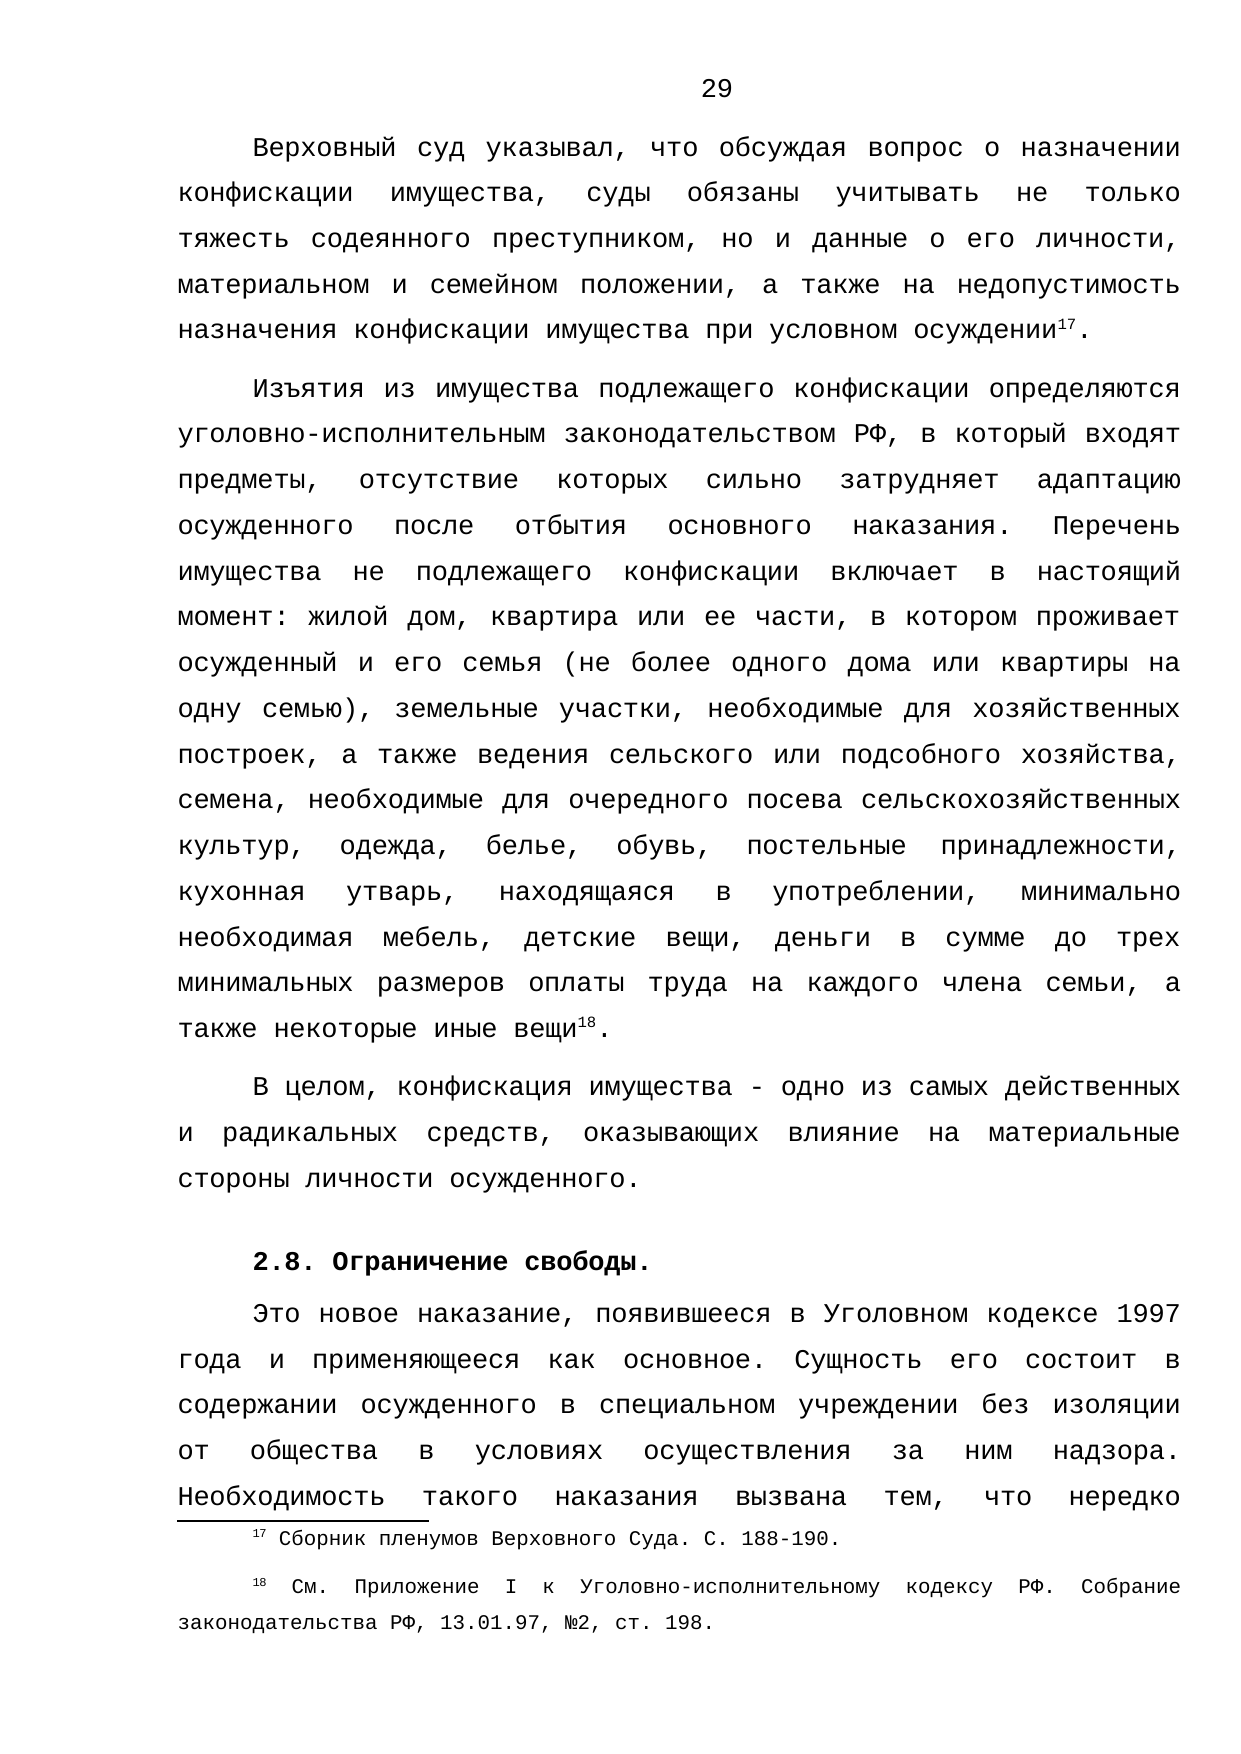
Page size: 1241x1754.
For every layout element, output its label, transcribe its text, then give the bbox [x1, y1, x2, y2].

text В целом, конфискация имущества - одно из самых действенных и радикальных средств, оказывающих влияние на материальные стороны личности осужденного. [177, 1073, 1181, 1195]
text Изъятия из имущества подлежащего конфискации определяются уголовно-исполнительным законодательством РФ, в который входят предметы, отсутствие которых сильно затрудняет адаптацию осужденного после отбытия основного наказания. Перечень имущества не подлежащего конфискации включает в настоящий момент: жилой дом, квартира или ее части, в котором проживает осужденный и его семья (не более одного дома или квартиры на одну семью), земельные участки, необходимые для хозяйственных построек, а также ведения сельского или подсобного хозяйства, семена, необходимые для очередного посева сельскохозяйственных культур, одежда, белье, обувь, постельные принадлежности, кухонная утварь, находящаяся в употреблении, минимально необходимая мебель, детские вещи, деньги в сумме до трех минимальных размеров оплаты труда на каждого члена семьи, а также некоторые иные вещи. [177, 375, 1181, 1045]
text Верховный суд указывал, что обсуждая вопрос о назначении конфискации имущества, суды обязаны учитывать не только тяжесть содеянного преступником, но и данные о его личности, материальном и семейном положении, а также на недопустимость назначения конфискации имущества при условном осуждении. [177, 133, 1181, 347]
subtitle 2.8. Ограничение свободы. [177, 1248, 1181, 1278]
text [177, 1300, 1181, 1513]
